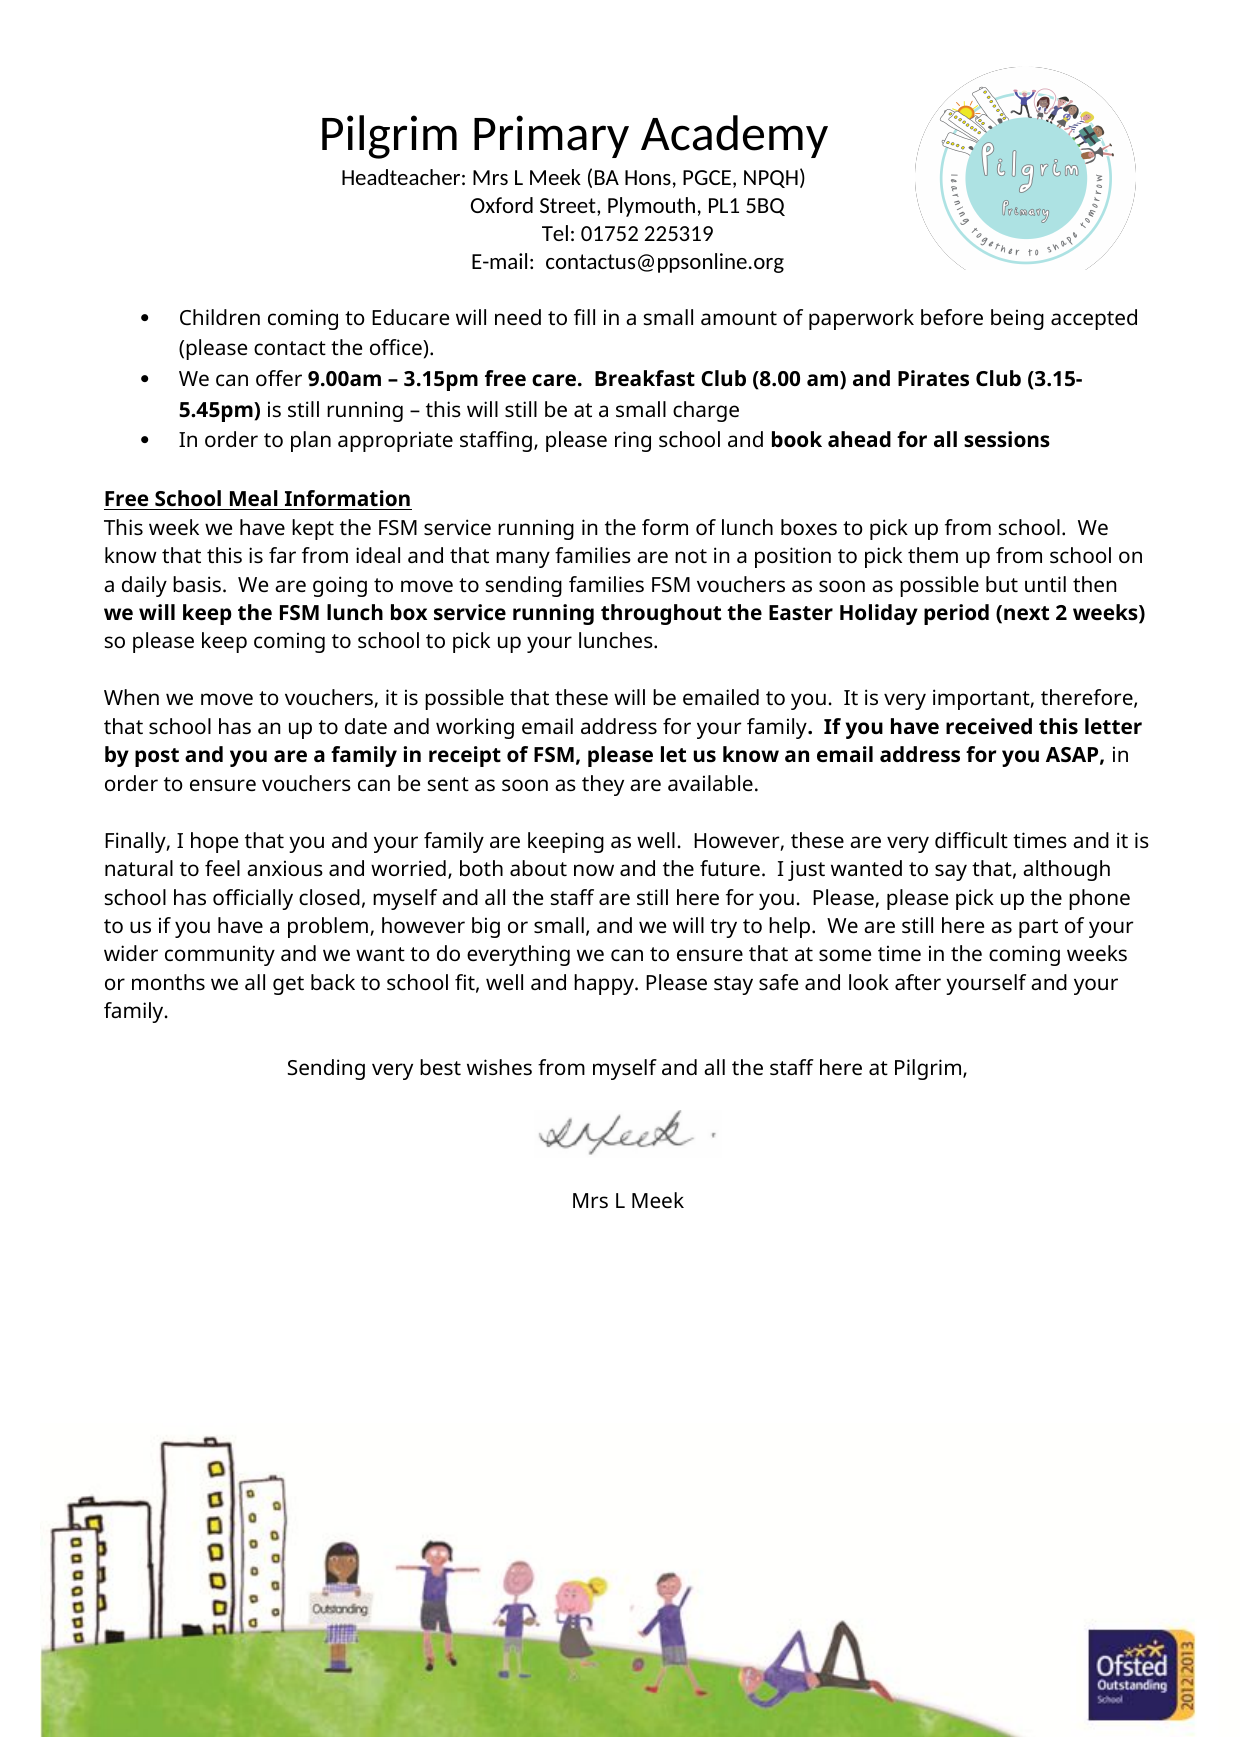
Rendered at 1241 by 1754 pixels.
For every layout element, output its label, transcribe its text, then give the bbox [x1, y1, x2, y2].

list We can offer 9.00am – 3.15pm free care. Breakfast Club (8.00 am) and Pirates Club (3.15-5.45pm) is still running – this will still be at a small charge [141, 364, 1152, 423]
list In order to plan appropriate staffing, please ring school and book ahead for all sessions [141, 425, 1152, 454]
text Mrs L Meek [103, 1186, 1152, 1214]
picture [910, 13, 1142, 270]
list Children coming to Educare will need to fill in a small amount of paperwork before being accepted (please contact the office). [141, 303, 1152, 362]
picture [40, 1423, 1240, 1735]
text Free School Meal Information [103, 484, 1152, 513]
picture [533, 1110, 722, 1158]
text Sending very best wishes from myself and all the staff here at Pilgrim, [103, 1053, 1152, 1082]
text When we move to vouchers, it is possible that these will be emailed to you. It is very important, therefore, that school has an up to date and working email address for your family. If you have received this letter by post and you are a family in receipt of FSM, please let us know an email address for you ASAP, in order to ensure vouchers can be sent as soon as they are available. [103, 683, 1152, 797]
text Finally, I hope that you and your family are keeping as well. However, these are very difficult times and it is natural to feel anxious and worried, both about now and the future. I just wanted to say that, although school has officially closed, myself and all the staff are still here for you. Please, please pick up the phone to us if you have a problem, however big or small, and we will try to help. We are still here as part of your wider community and we want to do everything we can to ensure that at some time in the coming weeks or months we all get back to school fit, well and happy. Please stay safe and look after yourself and your family. [103, 826, 1152, 1025]
text This week we have kept the FSM service running in the form of lunch boxes to pick up from school. We know that this is far from ideal and that many families are not in a position to pick them up from school on a daily basis. We are going to move to sending families FSM vouchers as soon as possible but until then we will keep the FSM lunch box service running throughout the Easter Holiday period (next 2 weeks) so please keep coming to school to pick up your lunches. [103, 513, 1152, 655]
